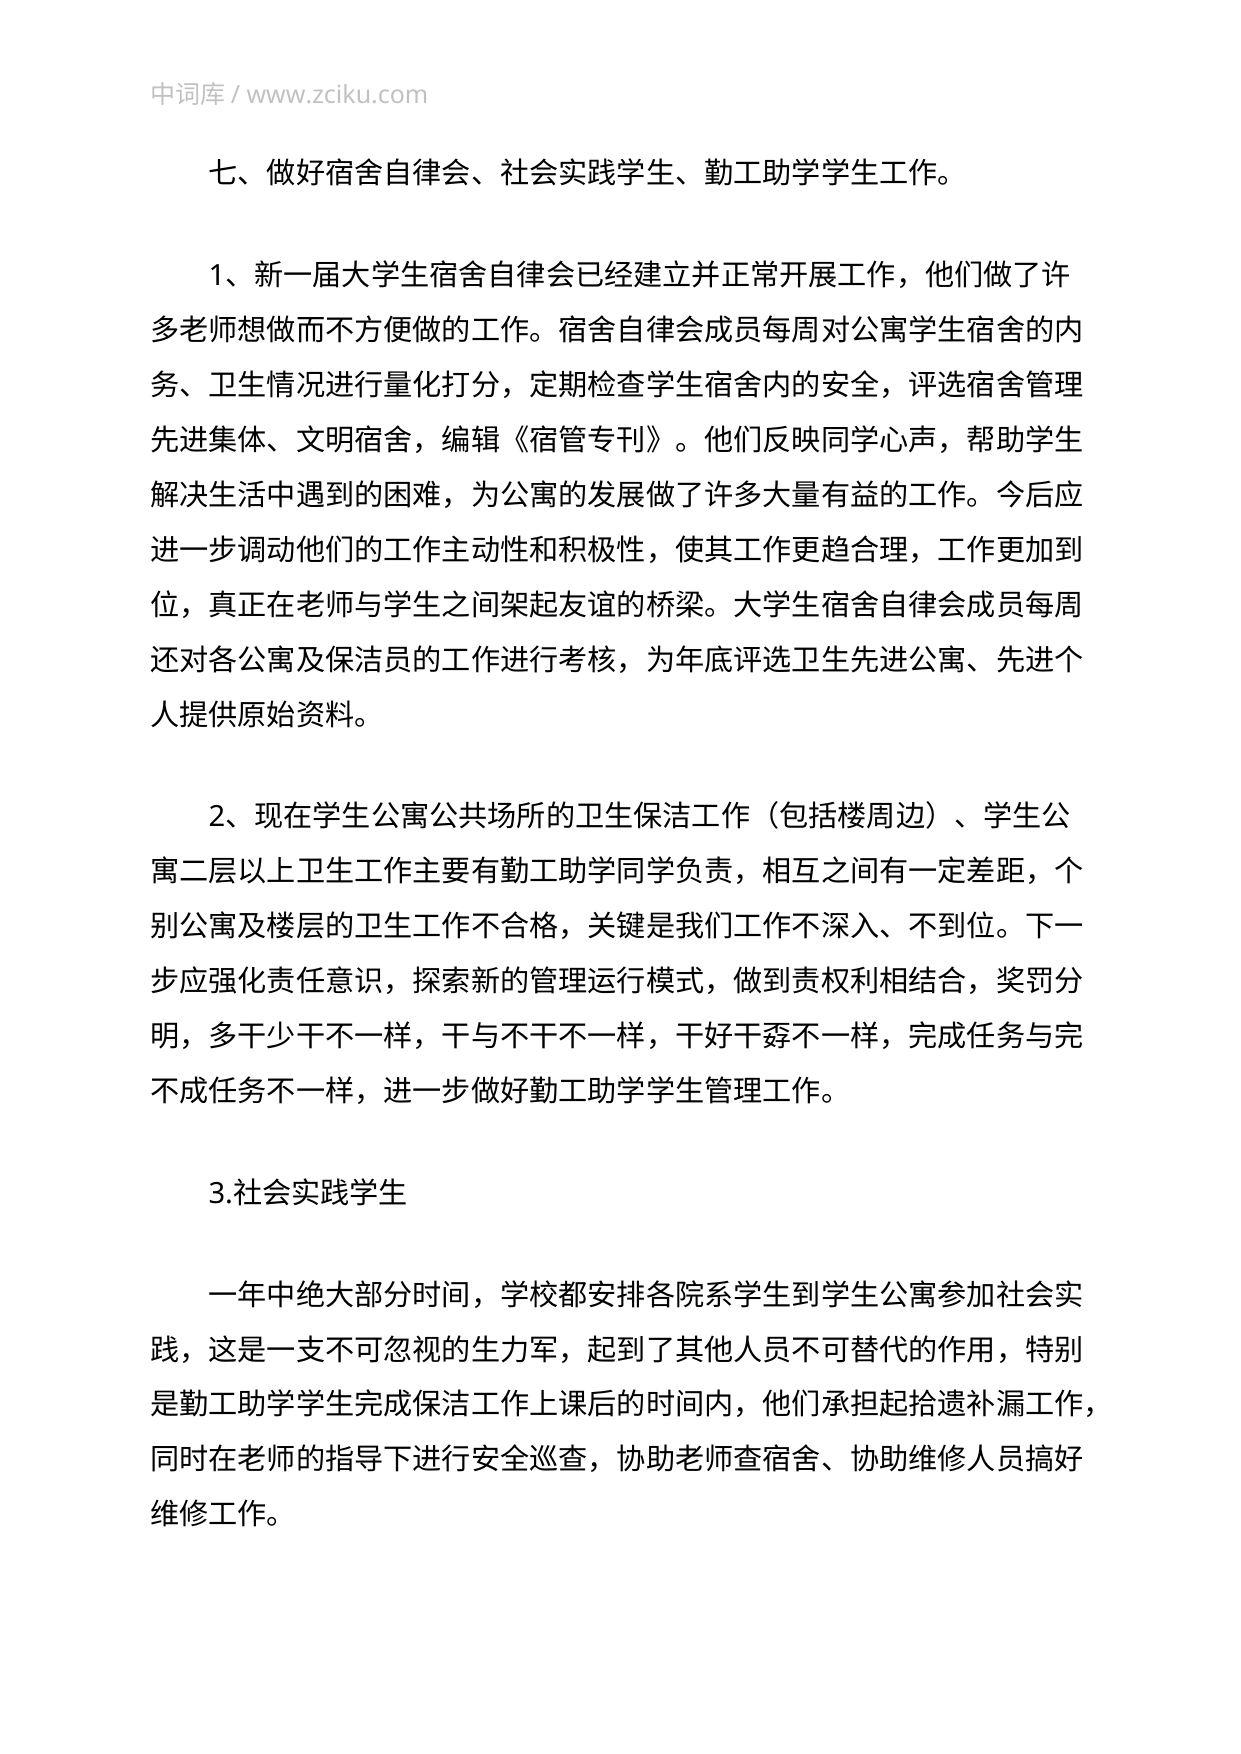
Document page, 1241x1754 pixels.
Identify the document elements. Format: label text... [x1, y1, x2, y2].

text 一年中绝大部分时间，学校都安排各院系学生到学生公寓参加社会实践，这是一支不可忽视的生力军，起到了其他人员不可替代的作用，特别是勤工助学学生完成保洁工作上课后的时间内，他们承担起拾遗补漏工作，同时在老师的指导下进行安全巡查，协助老师查宿舍、协助维修人员搞好维修工作。 [150, 1271, 1090, 1533]
text 1、新一届大学生宿舍自律会已经建立并正常开展工作，他们做了许多老师想做而不方便做的工作。宿舍自律会成员每周对公寓学生宿舍的内务、卫生情况进行量化打分，定期检查学生宿舍内的安全，评选宿舍管理先进集体、文明宿舍，编辑《宿管专刊》。他们反映同学心声，帮助学生解决生活中遇到的困难，为公寓的发展做了许多大量有益的工作。今后应进一步调动他们的工作主动性和积极性，使其工作更趋合理，工作更加到位，真正在老师与学生之间架起友谊的桥梁。大学生宿舍自律会成员每周还对各公寓及保洁员的工作进行考核，为年底评选卫生先进公寓、先进个人提供原始资料。 [150, 252, 1090, 733]
text 3.社会实践学生 [150, 1169, 1090, 1212]
text 2、现在学生公寓公共场所的卫生保洁工作（包括楼周边）、学生公寓二层以上卫生工作主要有勤工助学同学负责，相互之间有一定差距，个别公寓及楼层的卫生工作不合格，关键是我们工作不深入、不到位。下一步应强化责任意识，探索新的管理运行模式，做到责权利相结合，奖罚分明，多干少干不一样，干与不干不一样，干好干孬不一样，完成任务与完不成任务不一样，进一步做好勤工助学学生管理工作。 [150, 793, 1090, 1110]
text 七、做好宿舍自律会、社会实践学生、勤工助学学生工作。 [150, 150, 1090, 192]
